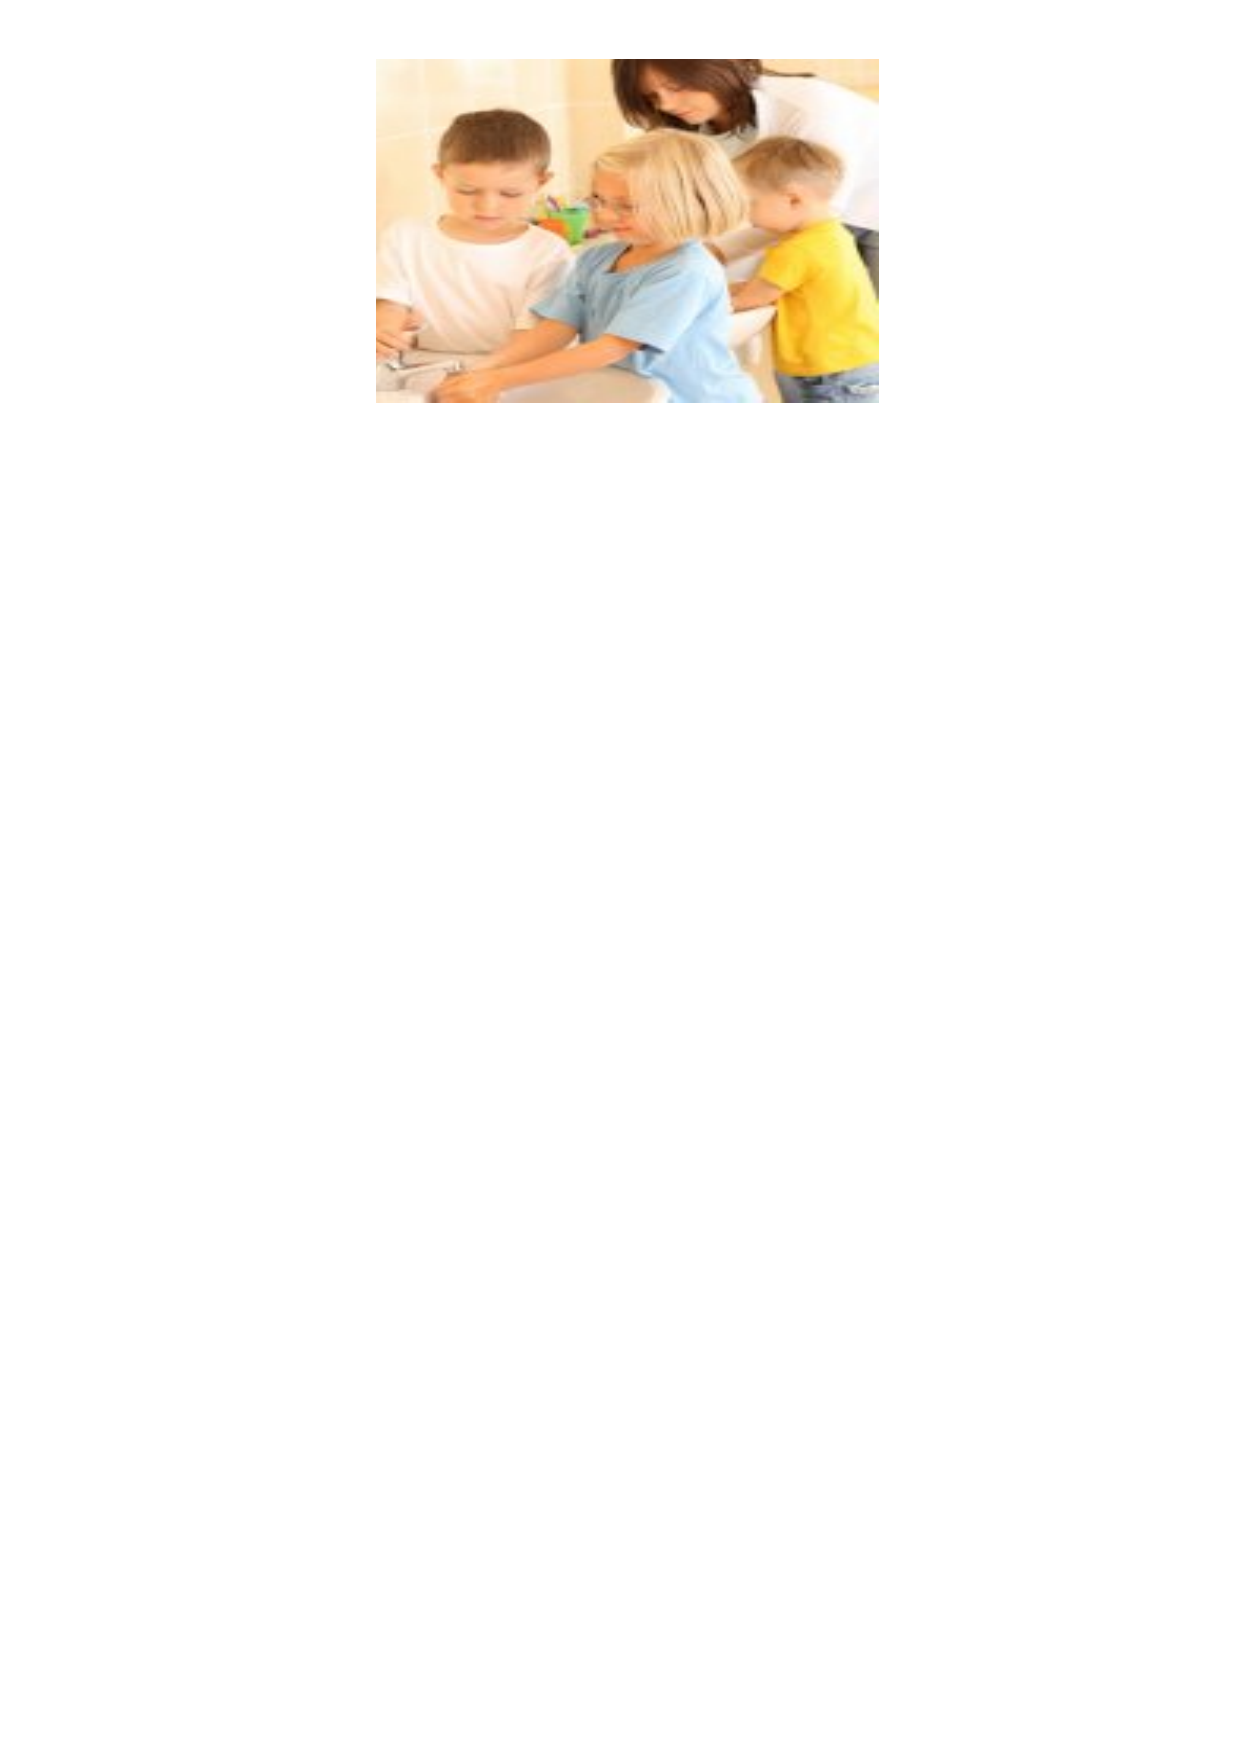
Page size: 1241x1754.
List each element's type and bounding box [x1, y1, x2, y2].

picture [376, 59, 879, 403]
